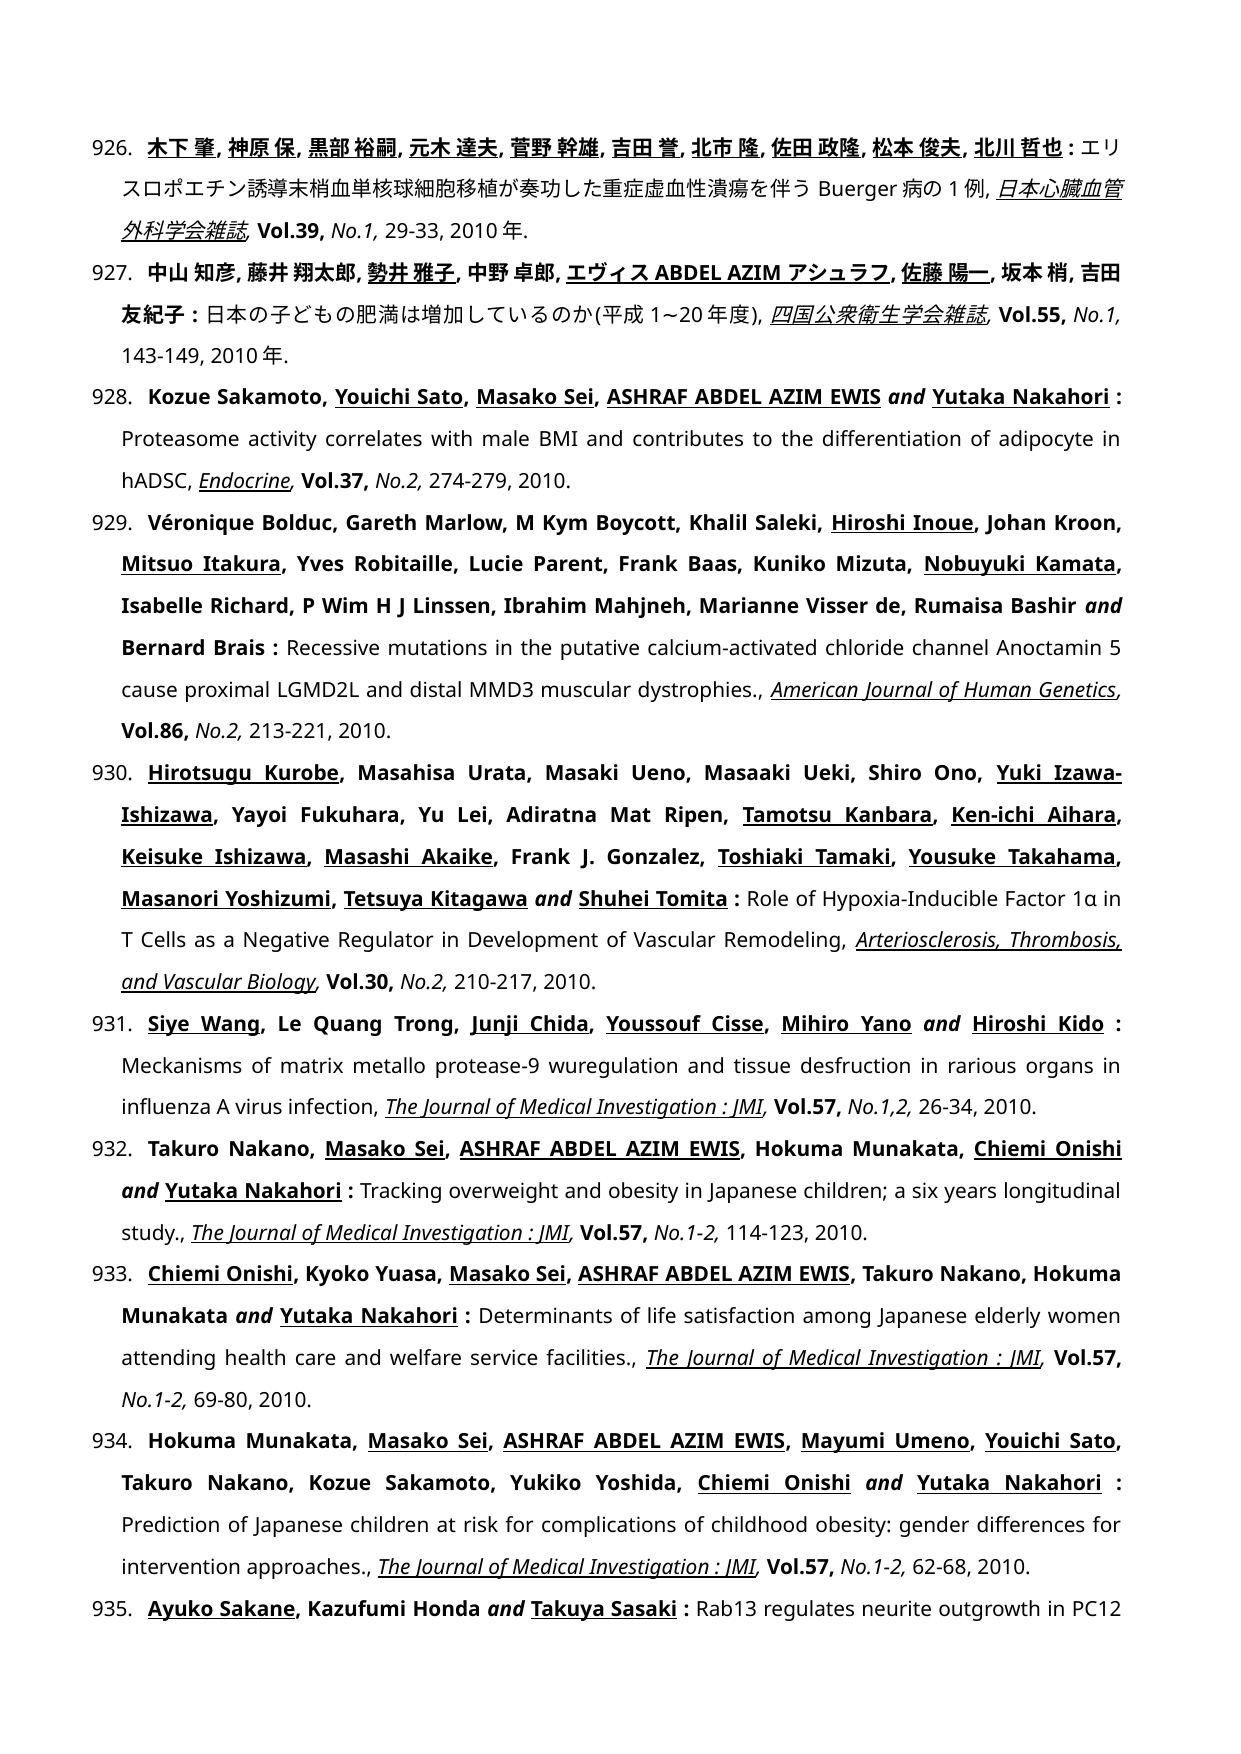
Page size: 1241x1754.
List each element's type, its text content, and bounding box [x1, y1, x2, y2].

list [92, 1587, 1122, 1629]
list Véronique Bolduc, Gareth Marlow, M Kym Boycott, Khalil Saleki, Hiroshi Inoue, Johan Kroon, Mitsuo Itakura, Yves Robitaille, Lucie Parent, Frank Baas, Kuniko Mizuta, Nobuyuki Kamata, Isabelle Richard, P Wim H J Linssen, Ibrahim Mahjneh, Marianne Visser de, Rumaisa Bashir and Bernard Brais : Recessive mutations in the putative calcium-activated chloride channel Anoctamin 5 cause proximal LGMD2L and distal MMD3 muscular dystrophies., American Journal of Human Genetics, Vol.86, No.2, 213-221, 2010. [92, 501, 1122, 752]
list 中山 知彦, 藤井 翔太郎, 勢井 雅子, 中野 卓郎, エヴィス ABDEL AZIM アシュラフ, 佐藤 陽一, 坂本 梢, 吉田 友紀子 : 日本の子どもの肥満は増加しているのか(平成1∼20年度), 四国公衆衛生学会雑誌, Vol.55, No.1, 143-149, 2010年. [92, 250, 1122, 376]
list Hokuma Munakata, Masako Sei, ASHRAF ABDEL AZIM EWIS, Mayumi Umeno, Youichi Sato, Takuro Nakano, Kozue Sakamoto, Yukiko Yoshida, Chiemi Onishi and Yutaka Nakahori : Prediction of Japanese children at risk for complications of childhood obesity: gender differences for intervention approaches., The Journal of Medical Investigation : JMI, Vol.57, No.1-2, 62-68, 2010. [92, 1420, 1122, 1587]
list 木下 肇, 神原 保, 黒部 裕嗣, 元木 達夫, 菅野 幹雄, 吉田 誉, 北市 隆, 佐田 政隆, 松本 俊夫, 北川 哲也 : エリスロポエチン誘導末梢血単核球細胞移植が奏功した重症虚血性潰瘍を伴うBuerger病の1例, 日本心臓血管外科学会雑誌, Vol.39, No.1, 29-33, 2010年. [92, 125, 1122, 250]
list Kozue Sakamoto, Youichi Sato, Masako Sei, ASHRAF ABDEL AZIM EWIS and Yutaka Nakahori : Proteasome activity correlates with male BMI and contributes to the differentiation of adipocyte in hADSC, Endocrine, Vol.37, No.2, 274-279, 2010. [92, 376, 1122, 501]
list Hirotsugu Kurobe, Masahisa Urata, Masaki Ueno, Masaaki Ueki, Shiro Ono, Yuki Izawa-Ishizawa, Yayoi Fukuhara, Yu Lei, Adiratna Mat Ripen, Tamotsu Kanbara, Ken-ichi Aihara, Keisuke Ishizawa, Masashi Akaike, Frank J. Gonzalez, Toshiaki Tamaki, Yousuke Takahama, Masanori Yoshizumi, Tetsuya Kitagawa and Shuhei Tomita : Role of Hypoxia-Inducible Factor 1α in T Cells as a Negative Regulator in Development of Vascular Remodeling, Arteriosclerosis, Thrombosis, and Vascular Biology, Vol.30, No.2, 210-217, 2010. [92, 752, 1122, 1002]
list Siye Wang, Le Quang Trong, Junji Chida, Youssouf Cisse, Mihiro Yano and Hiroshi Kido : Meckanisms of matrix metallo protease-9 wuregulation and tissue desfruction in rarious organs in influenza A virus infection, The Journal of Medical Investigation : JMI, Vol.57, No.1,2, 26-34, 2010. [92, 1002, 1122, 1128]
list Chiemi Onishi, Kyoko Yuasa, Masako Sei, ASHRAF ABDEL AZIM EWIS, Takuro Nakano, Hokuma Munakata and Yutaka Nakahori : Determinants of life satisfaction among Japanese elderly women attending health care and welfare service facilities., The Journal of Medical Investigation : JMI, Vol.57, No.1-2, 69-80, 2010. [92, 1253, 1122, 1420]
list Takuro Nakano, Masako Sei, ASHRAF ABDEL AZIM EWIS, Hokuma Munakata, Chiemi Onishi and Yutaka Nakahori : Tracking overweight and obesity in Japanese children; a six years longitudinal study., The Journal of Medical Investigation : JMI, Vol.57, No.1-2, 114-123, 2010. [92, 1128, 1122, 1253]
